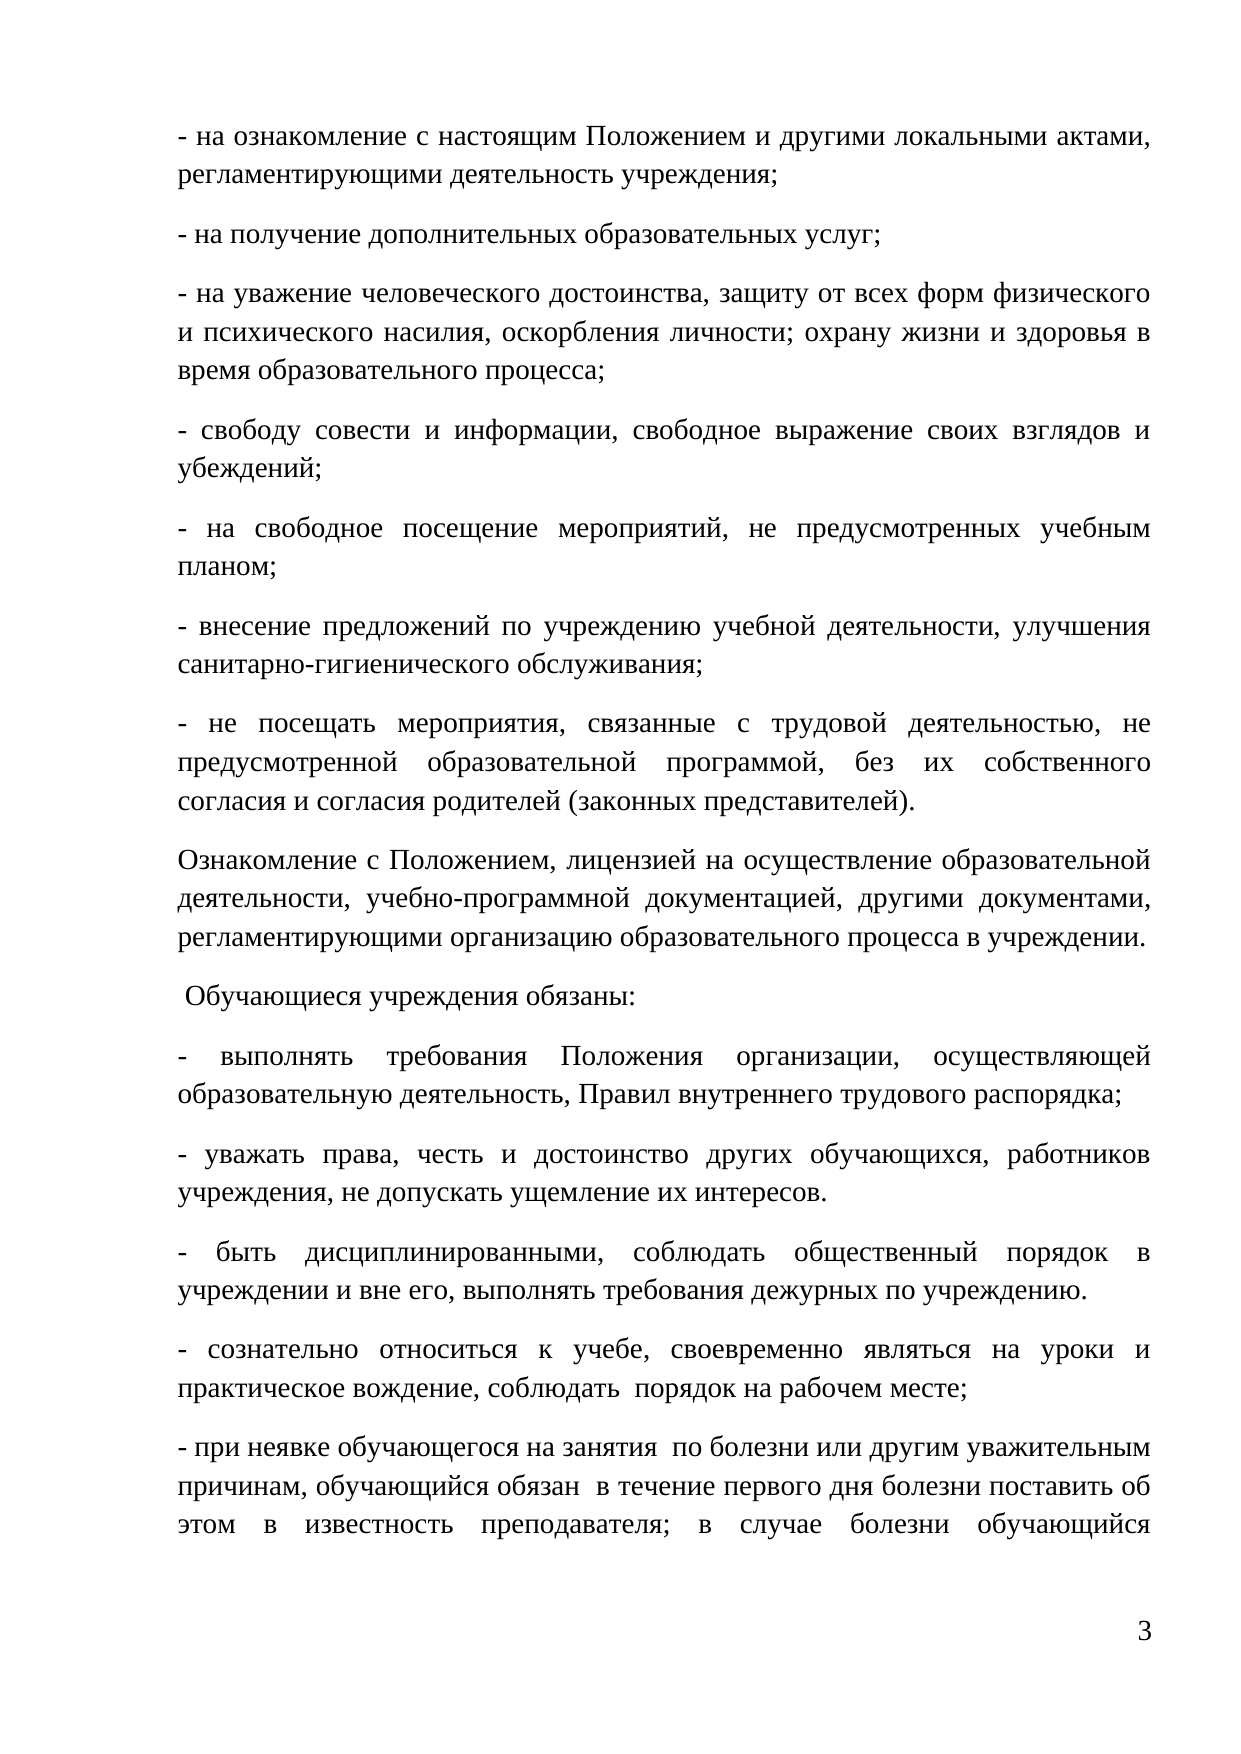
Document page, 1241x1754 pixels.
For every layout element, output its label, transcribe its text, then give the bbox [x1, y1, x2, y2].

text - уважать права, честь и достоинство других обучающихся, работников учреждения, не допускать ущемление их интересов. [177, 1136, 1152, 1208]
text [177, 1429, 1152, 1540]
text - на свободное посещение мероприятий, не предусмотренных учебным планом; [177, 510, 1152, 582]
text - на получение дополнительных образовательных услуг; [177, 216, 1152, 249]
text - выполнять требования Положения организации, осуществляющей образовательную деятельность, Правил внутреннего трудового распорядка; [177, 1038, 1152, 1110]
text - на уважение человеческого достоинства, защиту от всех форм физического и психического насилия, оскорбления личности; охрану жизни и здоровья в время образовательного процесса; [177, 275, 1152, 386]
text Обучающиеся учреждения обязаны: [177, 978, 1152, 1012]
text - на ознакомление с настоящим Положением и другими локальными актами, регламентирующими деятельность учреждения; [177, 118, 1152, 190]
text - не посещать мероприятия, связанные с трудовой деятельностью, не предусмотренной образовательной программой, без их собственного согласия и согласия родителей (законных представителей). [177, 706, 1152, 816]
text Ознакомление с Положением, лицензией на осуществление образовательной деятельности, учебно-программной документацией, другими документами, регламентирующими организацию образовательного процесса в учреждении. [177, 842, 1152, 953]
text - внесение предложений по учреждению учебной деятельности, улучшения санитарно-гигиенического обслуживания; [177, 608, 1152, 680]
text - быть дисциплинированными, соблюдать общественный порядок в учреждении и вне его, выполнять требования дежурных по учреждению. [177, 1234, 1152, 1306]
text - сознательно относиться к учебе, своевременно являться на уроки и практическое вождение, соблюдать порядок на рабочем месте; [177, 1332, 1152, 1404]
text - свободу совести и информации, свободное выражение своих взглядов и убеждений; [177, 412, 1152, 484]
